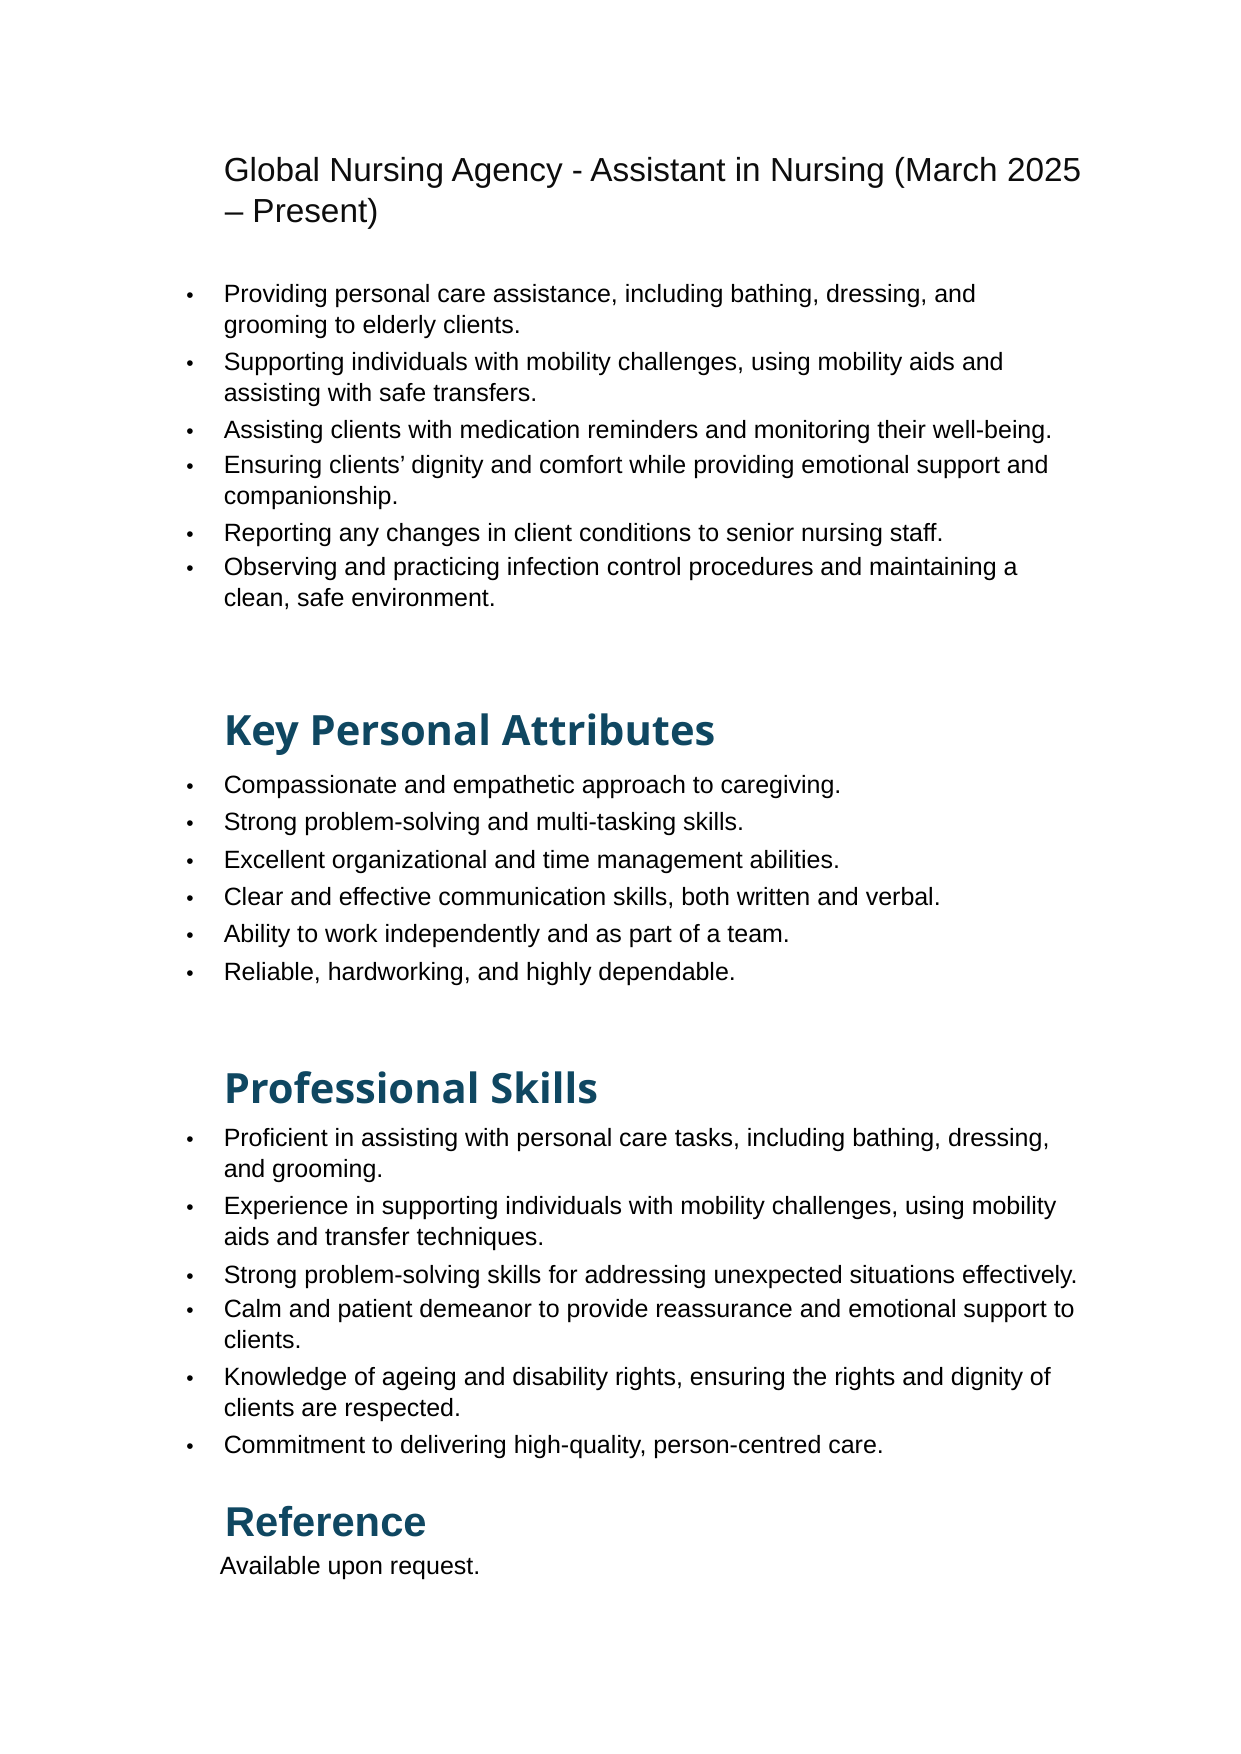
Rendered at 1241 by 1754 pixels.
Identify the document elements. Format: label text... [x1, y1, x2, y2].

list Excellent organizational and time management abilities. [186, 845, 1086, 873]
list Assisting clients with medication reminders and monitoring their well-being. [186, 415, 1086, 444]
subtitle Key Personal Attributes [223, 701, 907, 757]
list Experience in supporting individuals with mobility challenges, using mobility aids and transfer techniques. [186, 1191, 1086, 1251]
list Calm and patient demeanor to provide reassurance and emotional support to clients. [186, 1294, 1086, 1353]
text Global Nursing Agency - Assistant in Nursing (March 2025 – Present) [223, 150, 1090, 230]
list Compassionate and empathetic approach to caregiving. [186, 770, 1086, 799]
list Strong problem-solving skills for addressing unexpected situations effectively. [186, 1259, 1086, 1288]
list Reporting any changes in client conditions to senior nursing staff. [186, 518, 1086, 547]
text Reference [225, 1497, 1090, 1545]
text Available upon request. [150, 1551, 1090, 1580]
list Clear and effective communication skills, both written and verbal. [186, 882, 1086, 911]
subtitle Professional Skills [223, 1059, 907, 1115]
list Ability to work independently and as part of a team. [186, 919, 1086, 948]
list Reliable, hardworking, and highly dependable. [186, 957, 1086, 985]
list Observing and practicing infection control procedures and maintaining a clean, safe environment. [186, 552, 1086, 612]
list Knowledge of ageing and disability rights, ensuring the rights and dignity of clients are respected. [186, 1362, 1086, 1422]
list Proficient in assisting with personal care tasks, including bathing, dressing, and grooming. [186, 1123, 1086, 1183]
list Commitment to delivering high-quality, person-centred care. [186, 1430, 1086, 1459]
list Ensuring clients’ dignity and comfort while providing emotional support and companionship. [186, 449, 1086, 509]
list Providing personal care assistance, including bathing, dressing, and grooming to elderly clients. [186, 279, 1086, 338]
list Supporting individuals with mobility challenges, using mobility aids and assisting with safe transfers. [186, 347, 1086, 407]
list Strong problem-solving and multi-tasking skills. [186, 807, 1086, 836]
